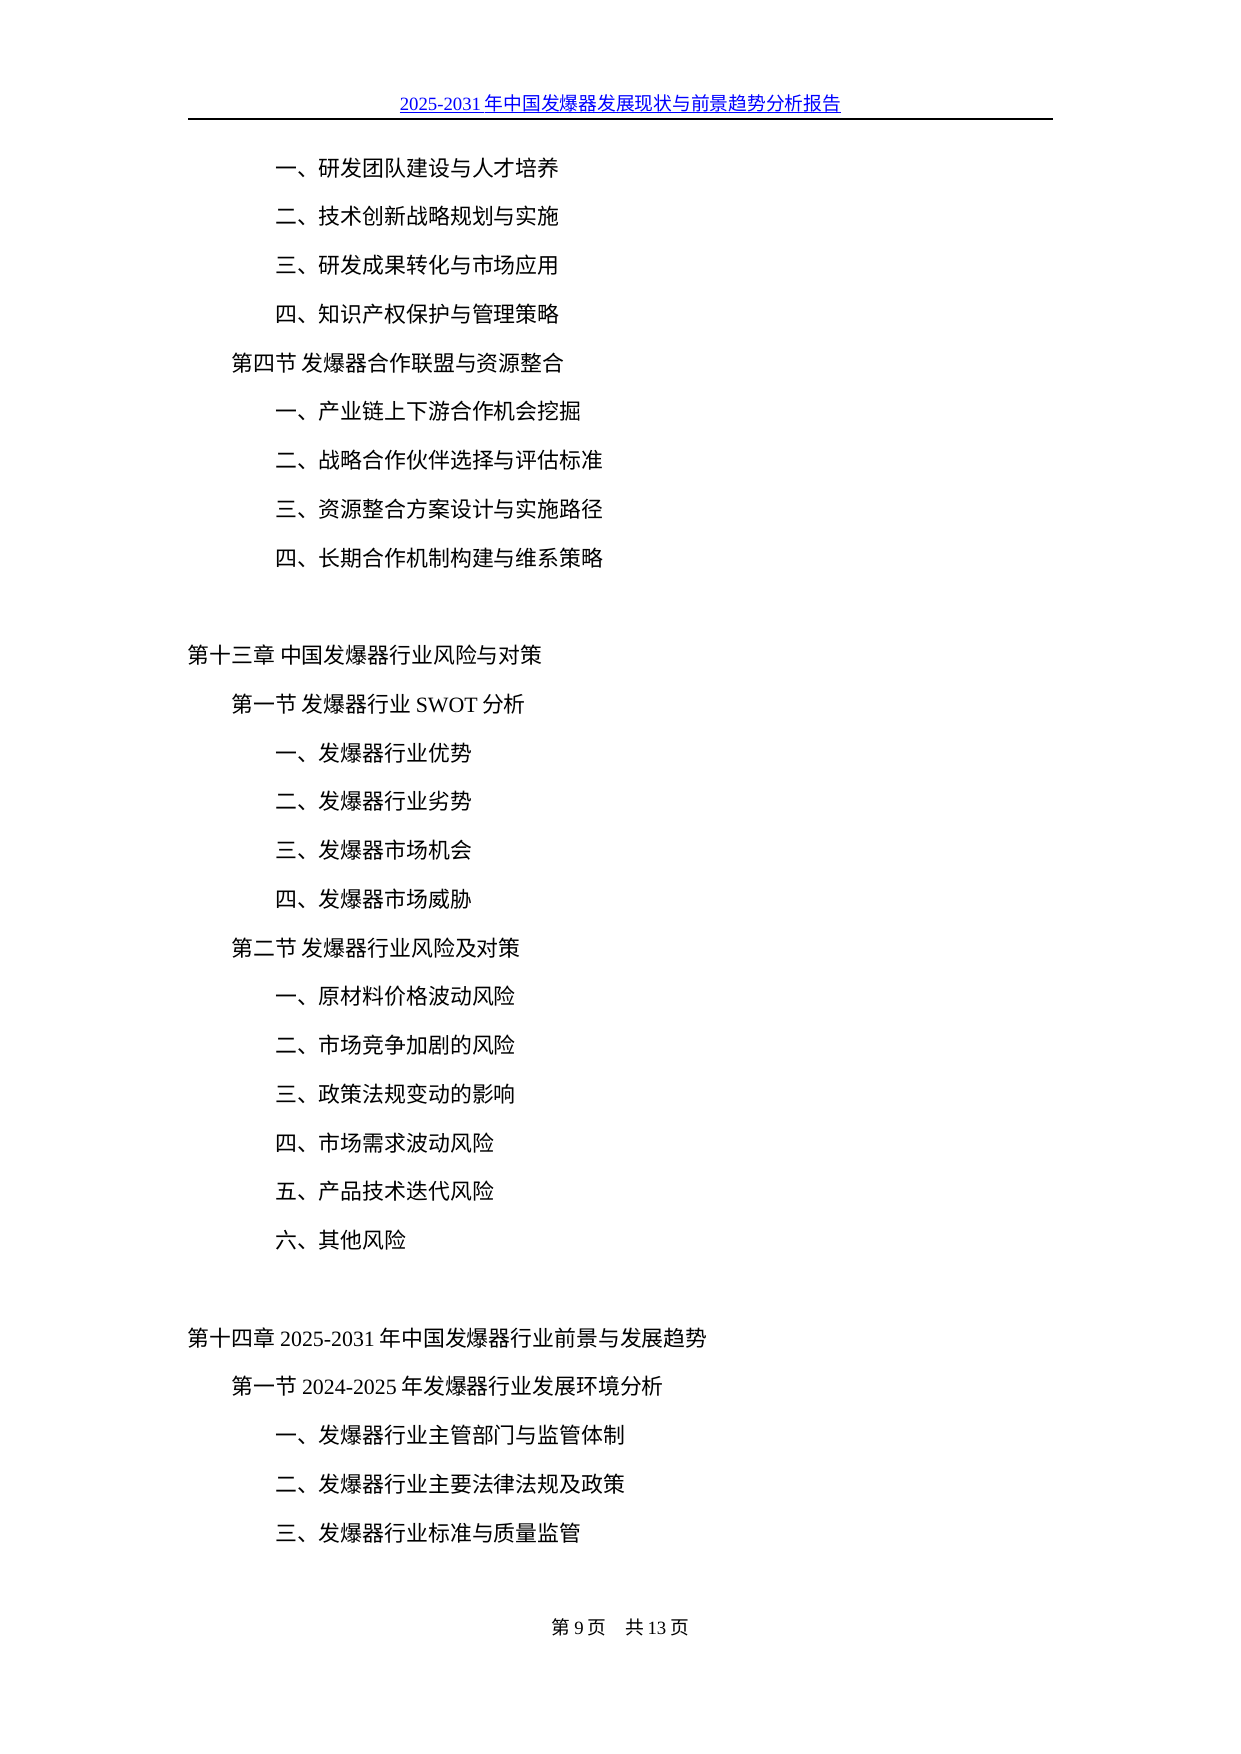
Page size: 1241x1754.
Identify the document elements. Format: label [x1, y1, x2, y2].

text [187, 150, 1053, 1548]
